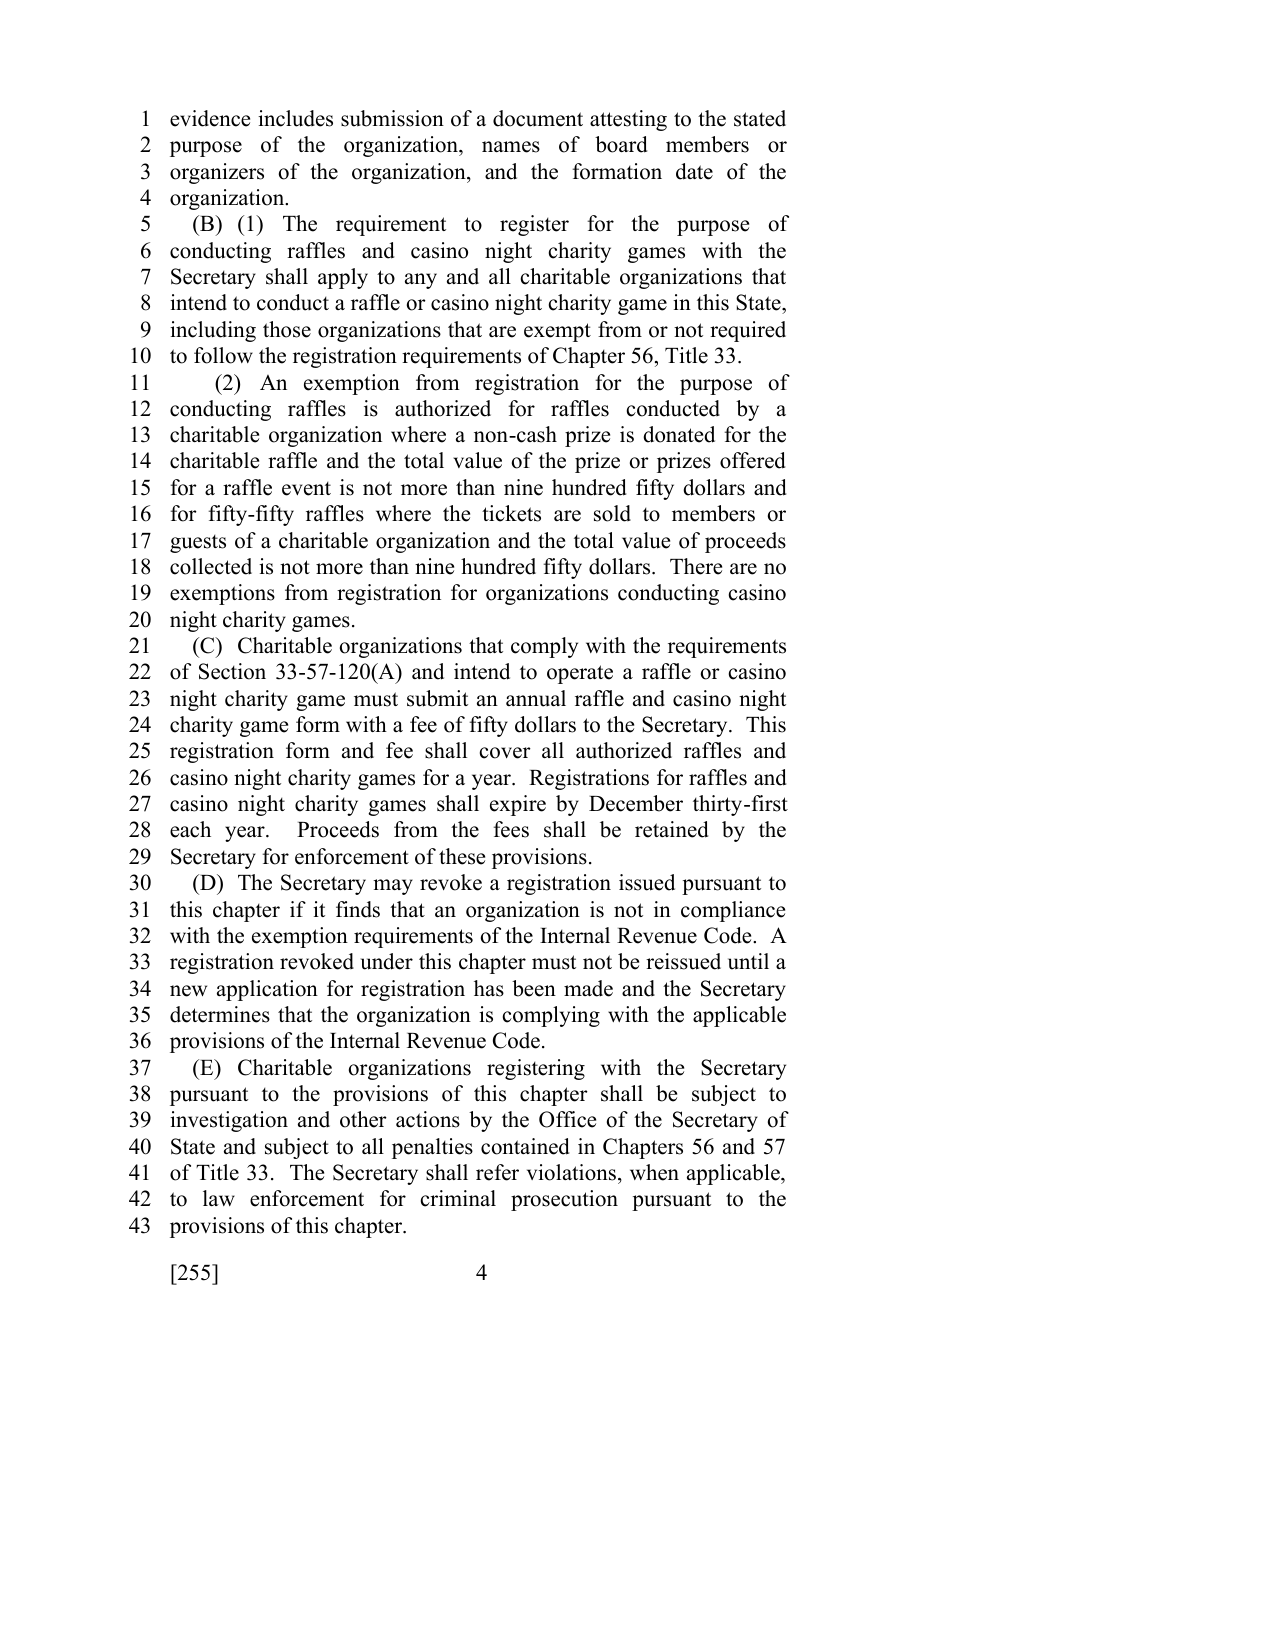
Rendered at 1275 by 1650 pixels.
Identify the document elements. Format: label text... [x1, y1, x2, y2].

text (D) The Secretary may revoke a registration issued pursuant to this chapter if it finds that an organization is not in compliance with the exemption requirements of the Internal Revenue Code. A registration revoked under this chapter must not be reissued until a new application for registration has been made and the Secretary determines that the organization is complying with the applicable provisions of the Internal Revenue Code. [169, 869, 787, 1054]
text (C) Charitable organizations that comply with the requirements of Section 33-57-120(A) and intend to operate a raffle or casino night charity game must submit an annual raffle and casino night charity game form with a fee of fifty dollars to the Secretary. This registration form and fee shall cover all authorized raffles and casino night charity games for a year. Registrations for raffles and casino night charity games shall expire by December thirty-first each year. Proceeds from the fees shall be retained by the Secretary for enforcement of these provisions. [169, 632, 787, 869]
text (E) Charitable organizations registering with the Secretary pursuant to the provisions of this chapter shall be subject to investigation and other actions by the Office of the Secretary of State and subject to all penalties contained in Chapters 56 and 57 of Title 33. The Secretary shall refer violations, when applicable, to law enforcement for criminal prosecution pursuant to the provisions of this chapter. [169, 1054, 787, 1238]
text (2) An exemption from registration for the purpose of conducting raffles is authorized for raffles conducted by a charitable organization where a non-cash prize is donated for the charitable raffle and the total value of the prize or prizes offered for a raffle event is not more than nine hundred fifty dollars and for fifty-fifty raffles where the tickets are sold to members or guests of a charitable organization and the total value of proceeds collected is not more than nine hundred fifty dollars. There are no exemptions from registration for organizations conducting casino night charity games. [169, 368, 787, 632]
text (B) (1) The requirement to register for the purpose of conducting raffles and casino night charity games with the Secretary shall apply to any and all charitable organizations that intend to conduct a raffle or casino night charity game in this State, including those organizations that are exempt from or not required to follow the registration requirements of Chapter 56, Title 33. [169, 210, 787, 368]
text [169, 105, 787, 210]
